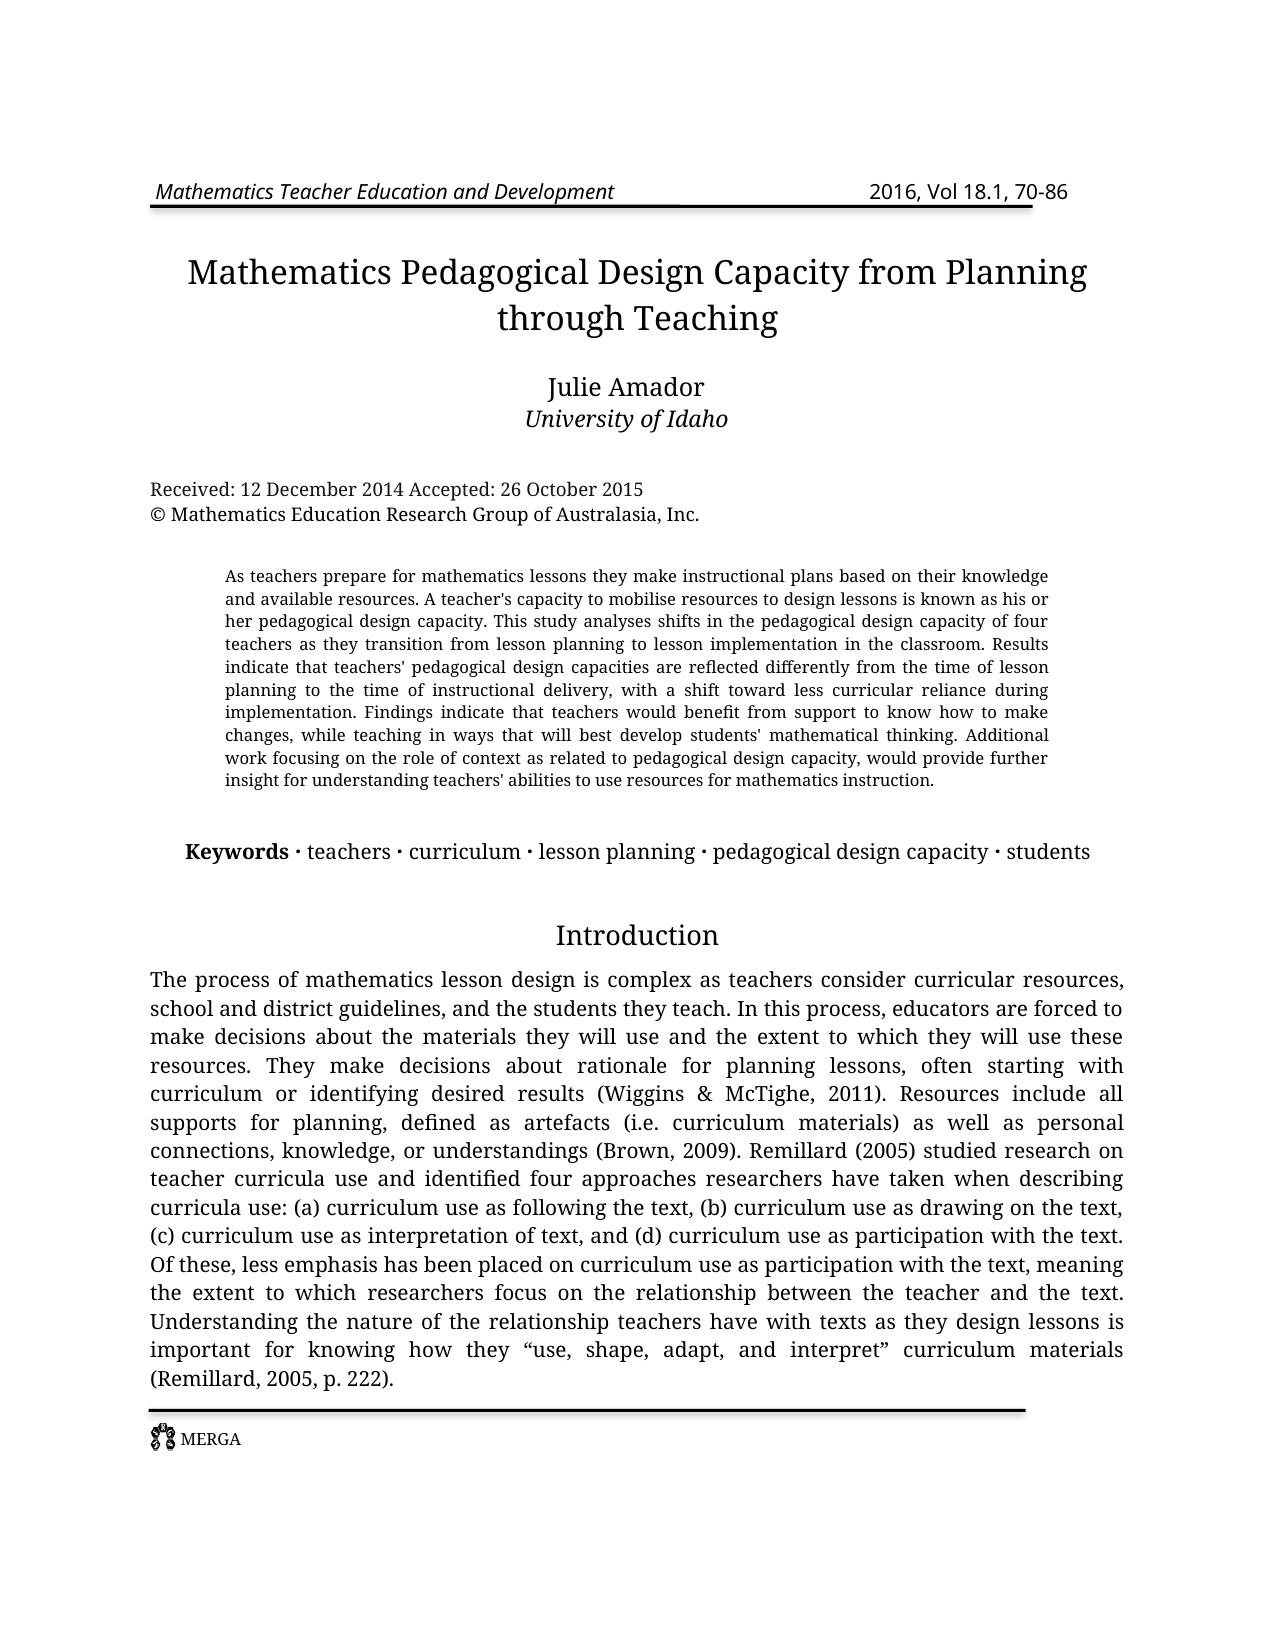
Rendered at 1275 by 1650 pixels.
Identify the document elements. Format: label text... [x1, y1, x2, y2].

text The process of mathematics lesson design is complex as teachers consider curricular resources, school and district guidelines, and the students they teach. In this process, educators are forced to make decisions about the materials they will use and the extent to which they will use these resources. They make decisions about rationale for planning lessons, often starting with curriculum or identifying desired results (Wiggins & McTighe, 2011). Resources include all supports for planning, defined as artefacts (i.e. curriculum materials) as well as personal connections, knowledge, or understandings (Brown, 2009). Remillard (2005) studied research on teacher curricula use and identified four approaches researchers have taken when describing curricula use: (a) curriculum use as following the text, (b) curriculum use as drawing on the text, (c) curriculum use as interpretation of text, and (d) curriculum use as participation with the text. Of these, less emphasis has been placed on curriculum use as participation with the text, meaning the extent to which researchers focus on the relationship between the teacher and the text. Understanding the nature of the relationship teachers have with texts as they design lessons is important for knowing how they “use, shape, adapt, and interpret” curriculum materials (Remillard, 2005, p. 222). [150, 966, 1125, 1392]
table_cell University of Idaho [139, 403, 1114, 434]
text Keywords . teachers . curriculum . lesson planning . pedagogical design capacity . students [150, 829, 1125, 866]
text As teachers prepare for mathematics lessons they make instructional plans based on their knowledge and available resources. A teacher's capacity to mobilise resources to design lessons is known as his or her pedagogical design capacity. This study analyses shifts in the pedagogical design capacity of four teachers as they transition from lesson planning to lesson implementation in the classroom. Results indicate that teachers' pedagogical design capacities are reflected differently from the time of lesson planning to the time of instructional delivery, with a shift toward less curricular reliance during implementation. Findings indicate that teachers would benefit from support to know how to make changes, while teaching in ways that will best develop students' mathematical thinking. Additional work focusing on the role of context as related to pedagogical design capacity, would provide further insight for understanding teachers' abilities to use resources for mathematics instruction. [225, 565, 1050, 792]
picture [149, 1423, 176, 1451]
subtitle Introduction [150, 916, 1125, 953]
title Mathematics Pedagogical Design Capacity from Planning through Teaching [150, 249, 1125, 340]
text Received: 12 December 2014 Accepted: 26 October 2015 © Mathematics Education Research Group of Australasia, Inc. [150, 476, 1125, 527]
table_header Julie Amador [139, 365, 1114, 403]
